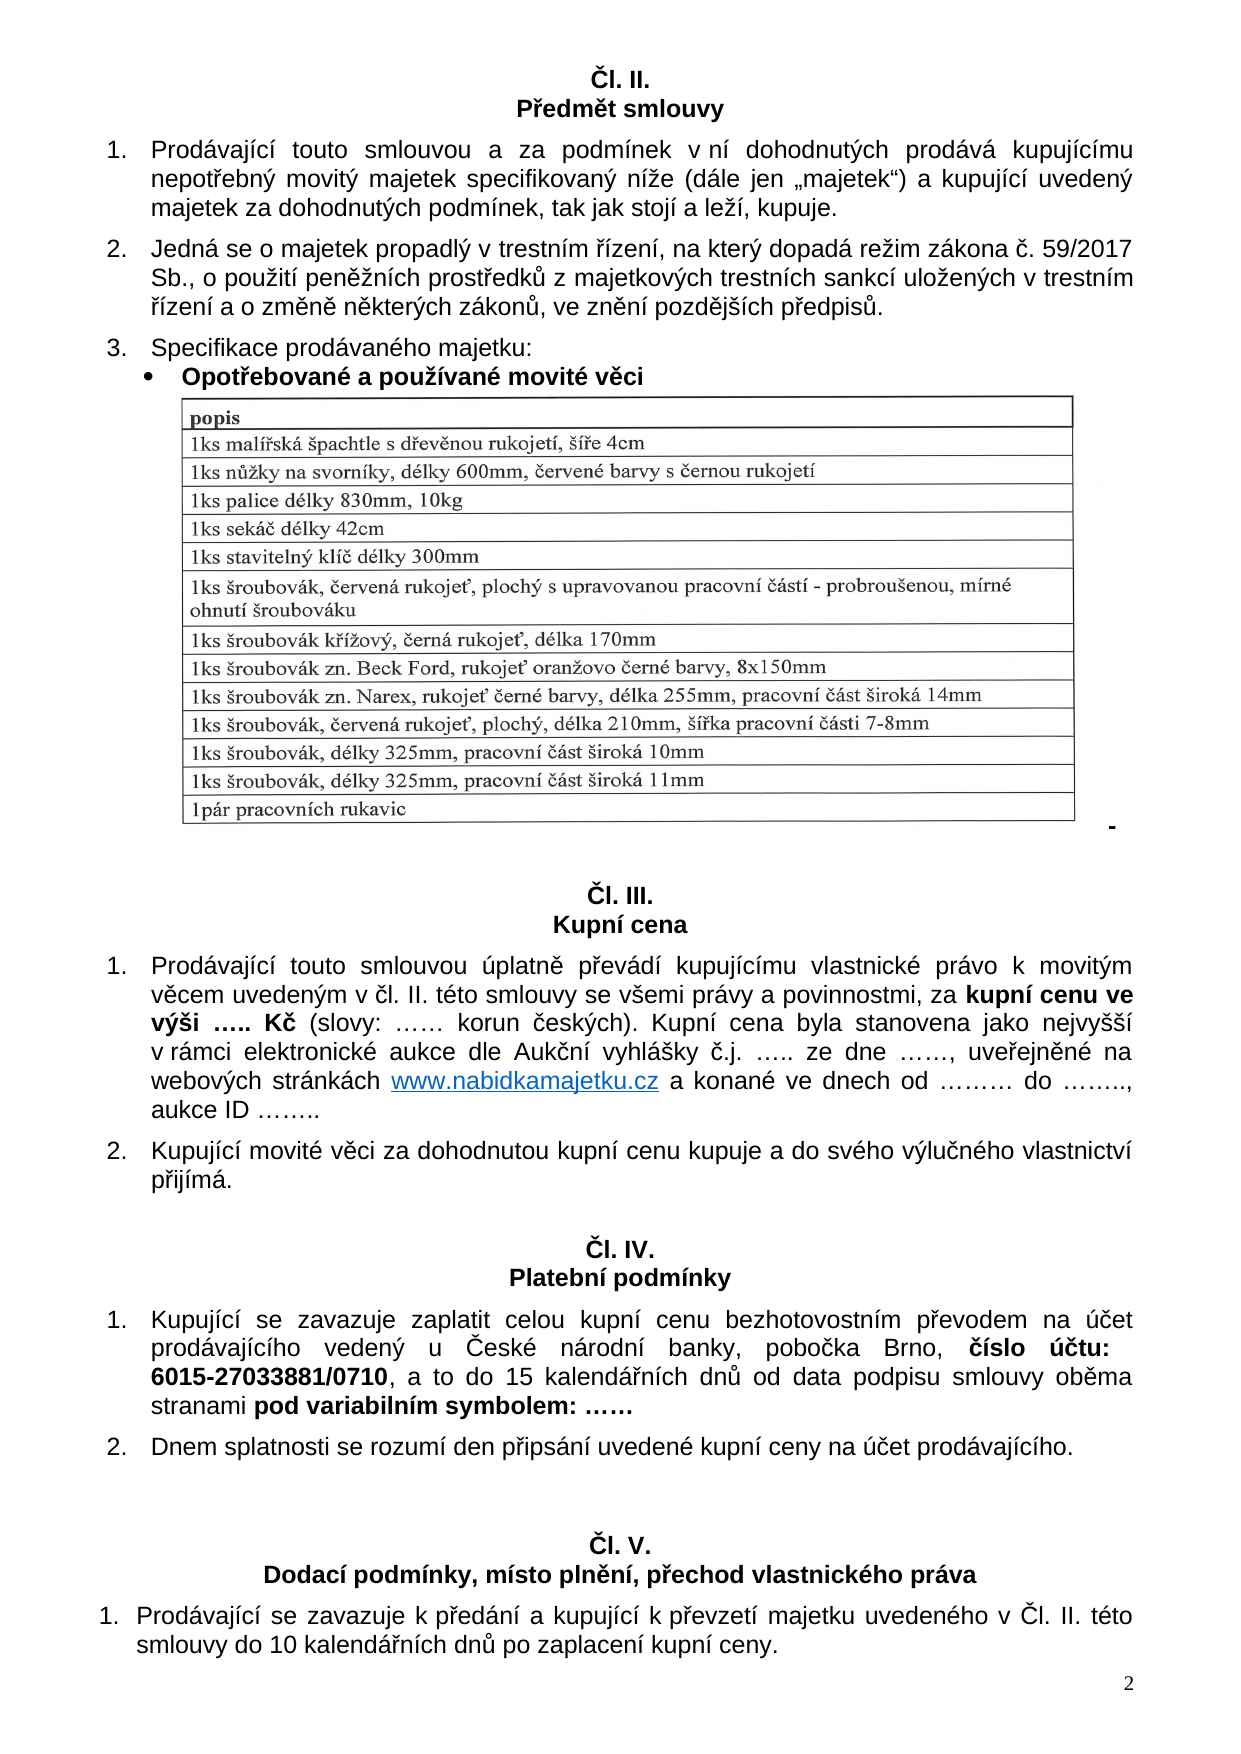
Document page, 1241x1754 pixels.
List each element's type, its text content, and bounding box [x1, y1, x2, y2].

list Jedná se o majetek propadlý v trestním řízení, na který dopadá režim zákona č. 59/2017 Sb., o použití peněžních prostředků z majetkových trestních sankcí uložených v trestním řízení a o změně některých zákonů, ve znění pozdějších předpisů. [106, 234, 1134, 320]
text Čl. V. [106, 1531, 1134, 1559]
text Předmět smlouvy [106, 94, 1134, 123]
text Platební podmínky [106, 1263, 1134, 1292]
list Prodávající se zavazuje k předání a kupující k převzetí majetku uvedeného v Čl. II. této smlouvy do 10 kalendářních dnů po zaplacení kupní ceny. [98, 1601, 1134, 1658]
list Dnem splatnosti se rozumí den připsání uvedené kupní ceny na účet prodávajícího. [106, 1432, 1134, 1461]
list Specifikace prodávaného majetku: [106, 333, 1134, 362]
list Kupující movité věci za dohodnutou kupní cenu kupuje a do svého výlučného vlastnictví přijímá. [106, 1136, 1134, 1193]
text Dodací podmínky, místo plnění, přechod vlastnického práva [106, 1559, 1134, 1588]
list - [181, 391, 1134, 839]
text Čl. II. [106, 65, 1134, 94]
text Kupní cena [106, 909, 1134, 938]
list Opotřebované a používané movité věci [144, 362, 1134, 391]
list Kupující se zavazuje zaplatit celou kupní cenu bezhotovostním převodem na účet prodávajícího vedený u České národní banky, pobočka Brno, číslo účtu: 6015-27033881/0710, a to do 15 kalendářních dnů od data podpisu smlouvy oběma stranami pod variabilním symbolem: …… [106, 1304, 1134, 1419]
text Čl. IV. [106, 1234, 1134, 1263]
list Prodávající touto smlouvou a za podmínek v ní dohodnutých prodává kupujícímu nepotřebný movitý majetek specifikovaný níže (dále jen „majetek“) a kupující uvedený majetek za dohodnutých podmínek, tak jak stojí a leží, kupuje. [106, 135, 1134, 222]
text Čl. III. [106, 881, 1134, 909]
list Prodávající touto smlouvou úplatně převádí kupujícímu vlastnické právo k movitým věcem uvedeným v čl. II. této smlouvy se všemi právy a povinnostmi, za kupní cenu ve výši ….. Kč (slovy: …… korun českých). Kupní cena byla stanovena jako nejvyšší v rámci elektronické aukce dle Aukční vyhlášky č.j. ….. ze dne ……, uveřejněné na webových stránkách www.nabidkamajetku.cz a konané ve dnech od ……… do …….., aukce ID …….. [106, 951, 1134, 1123]
